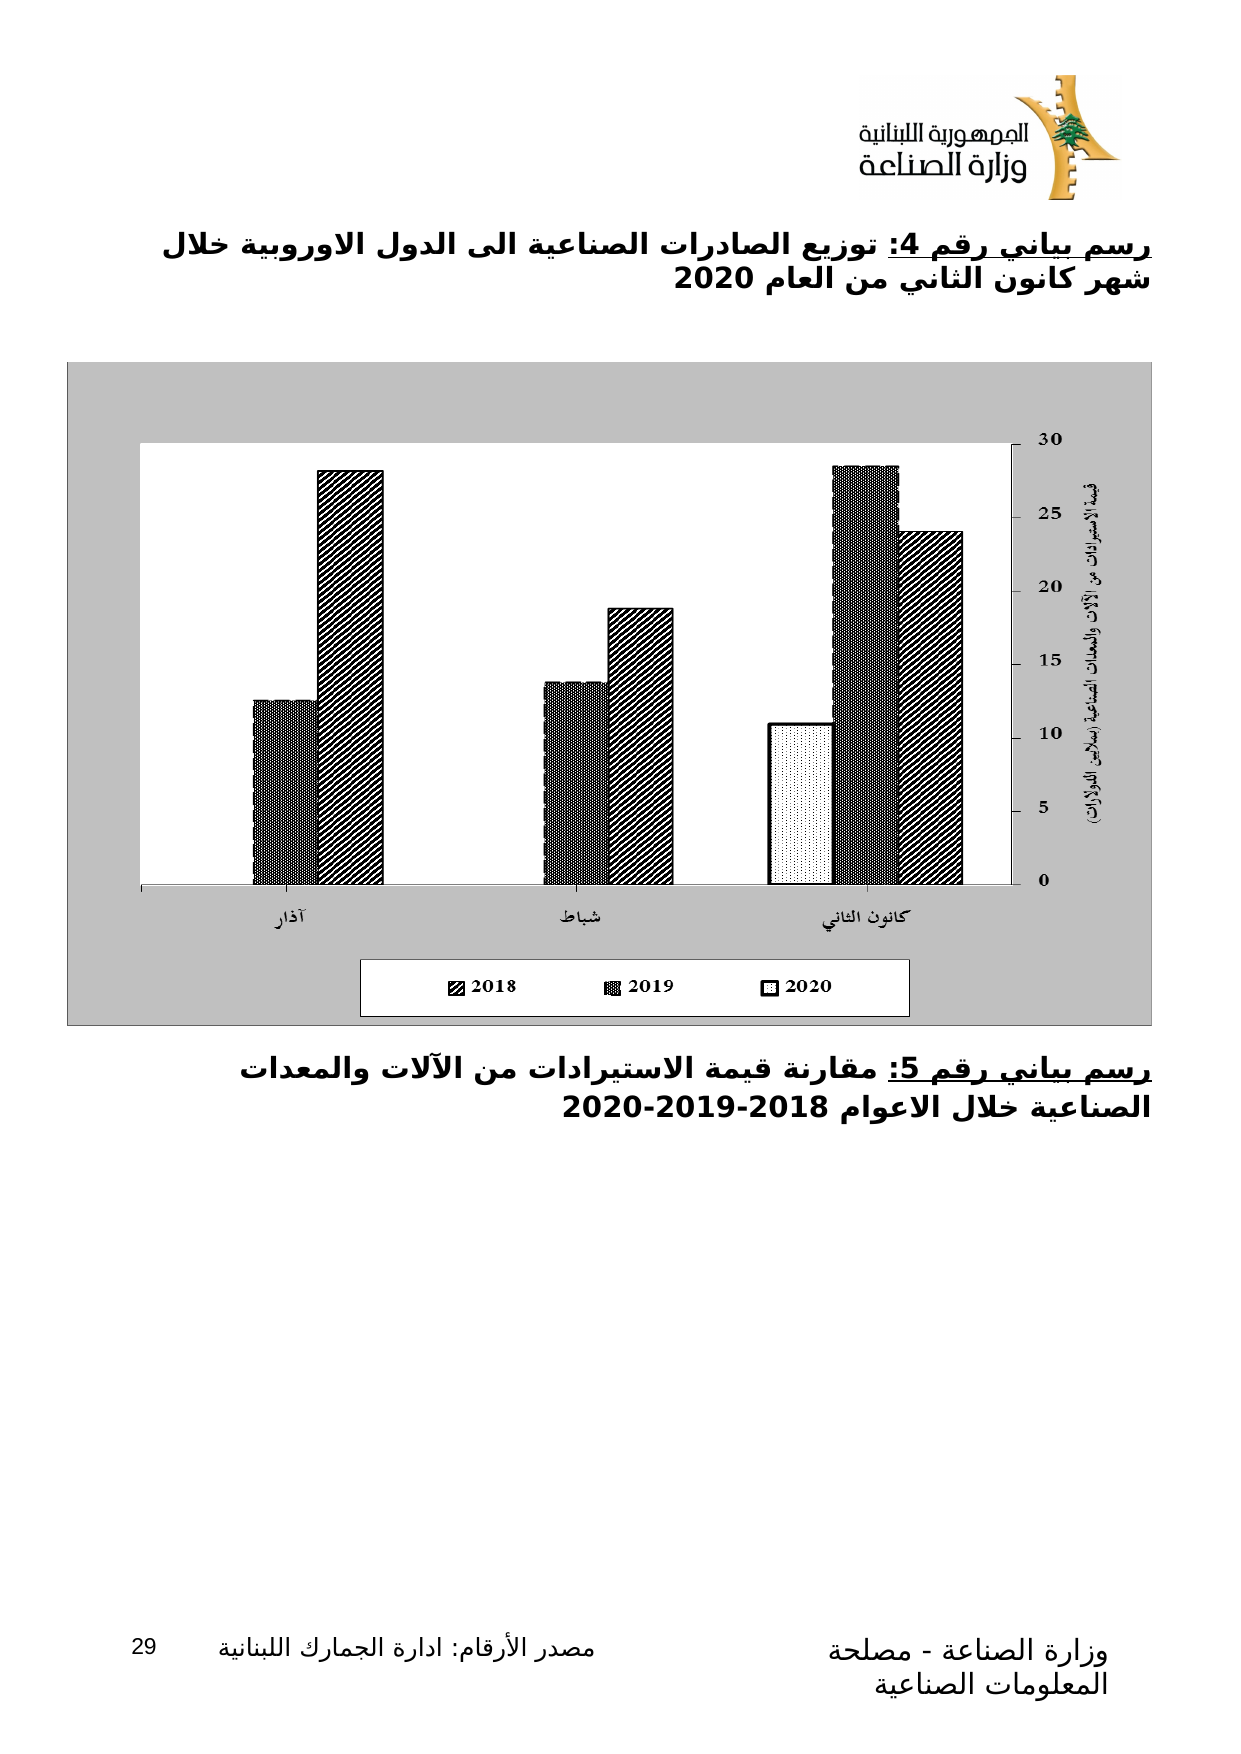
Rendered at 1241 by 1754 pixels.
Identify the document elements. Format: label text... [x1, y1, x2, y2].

text رسم بياني رقم 4: توزيع الصادرات الصناعية الى الدول الاوروبية خلال شهر كانون الثاني من العام 2020 [118, 228, 1152, 296]
picture [67, 362, 1152, 1026]
picture [859, 75, 1122, 200]
text رسم بياني رقم 5: مقارنة قيمة الاستيرادات من الآلات والمعدات الصناعية خلال الاعوام 2018-2019-2020 [118, 1051, 1152, 1124]
